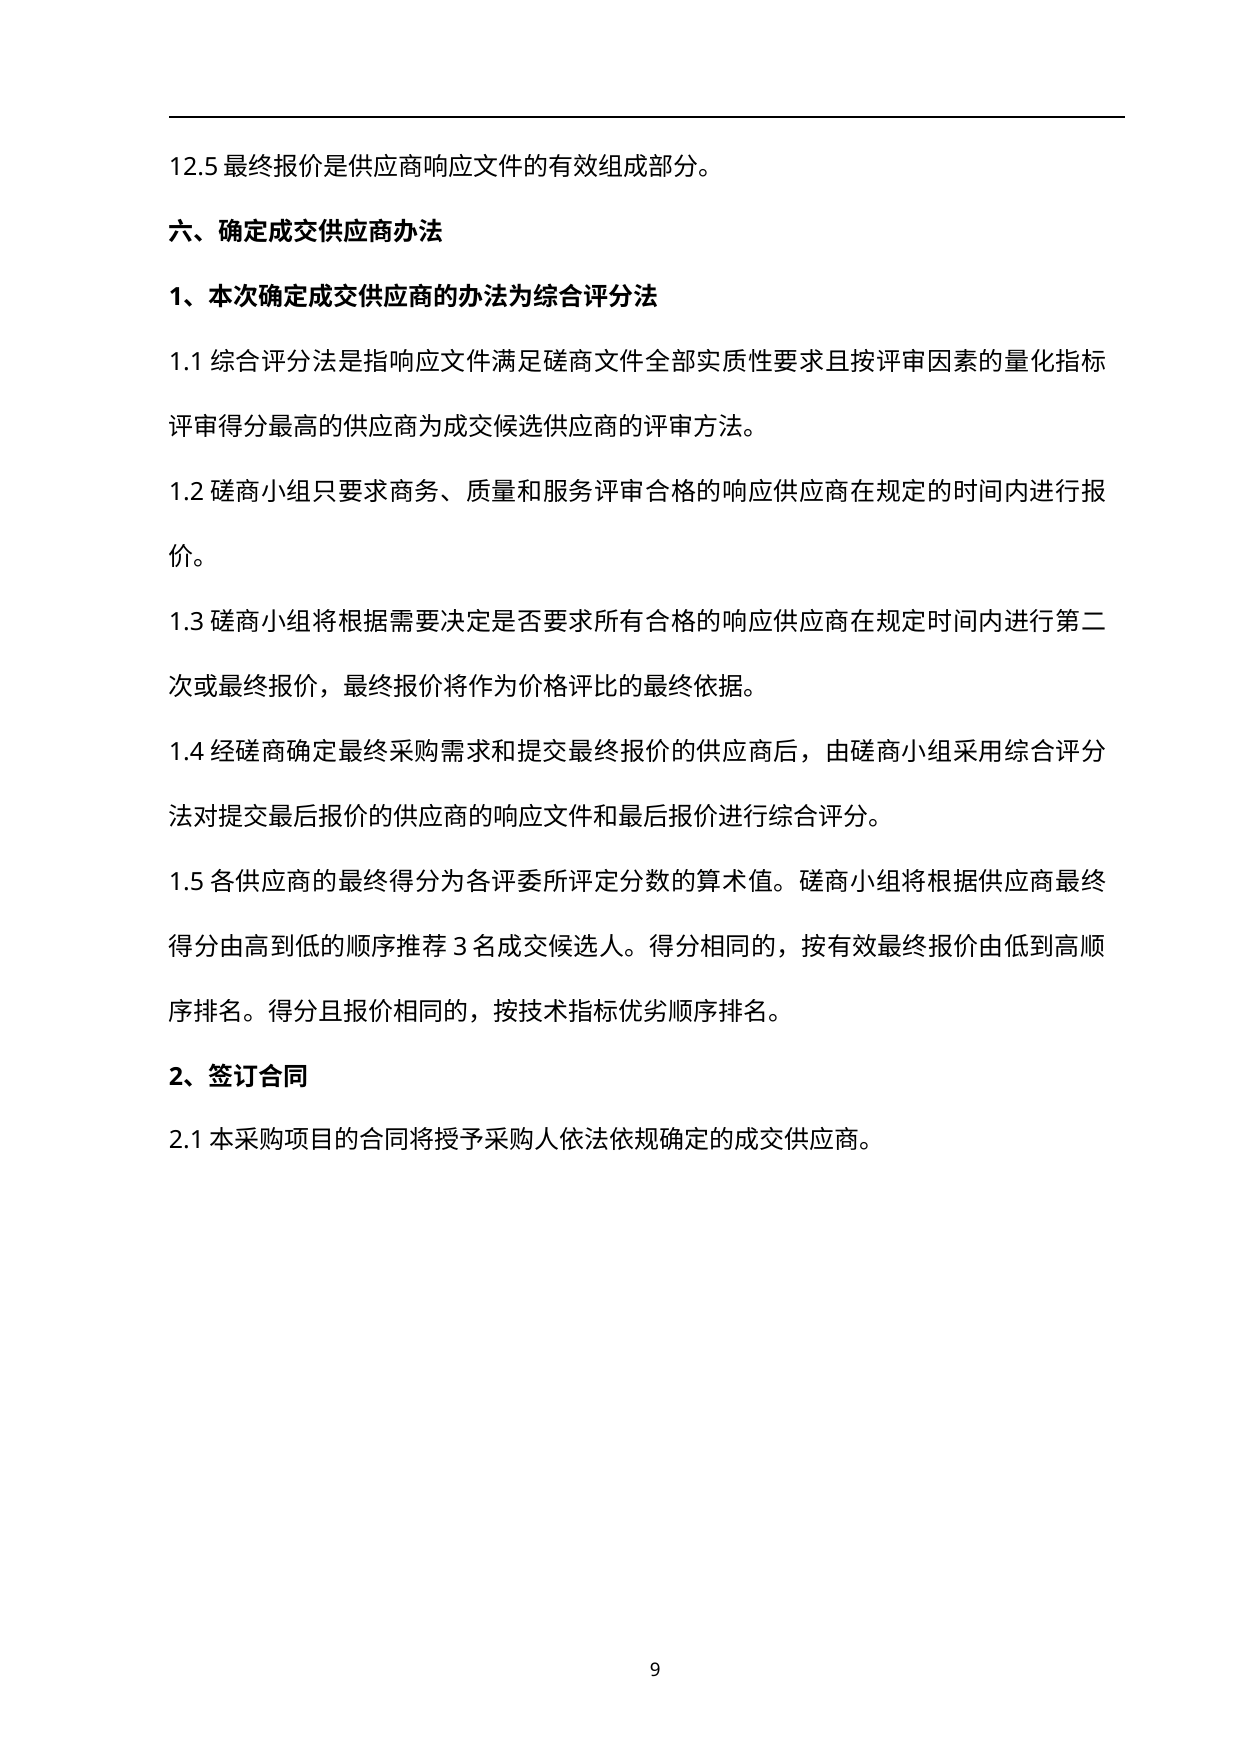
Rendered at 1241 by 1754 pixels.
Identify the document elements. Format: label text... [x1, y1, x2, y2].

text 1.5各供应商的最终得分为各评委所评定分数的算术值。磋商小组将根据供应商最终得分由高到低的顺序推荐3名成交候选人。得分相同的，按有效最终报价由低到高顺序排名。得分且报价相同的，按技术指标优劣顺序排名。 [169, 847, 1106, 1042]
text 六、确定成交供应商办法 [169, 197, 1106, 262]
text 1.3磋商小组将根据需要决定是否要求所有合格的响应供应商在规定时间内进行第二次或最终报价，最终报价将作为价格评比的最终依据。 [169, 587, 1106, 717]
text 1、本次确定成交供应商的办法为综合评分法 [169, 262, 1106, 327]
text 1.1综合评分法是指响应文件满足磋商文件全部实质性要求且按评审因素的量化指标评审得分最高的供应商为成交候选供应商的评审方法。 [169, 327, 1106, 457]
text 1.4经磋商确定最终采购需求和提交最终报价的供应商后，由磋商小组采用综合评分法对提交最后报价的供应商的响应文件和最后报价进行综合评分。 [169, 717, 1106, 847]
text 1.2磋商小组只要求商务、质量和服务评审合格的响应供应商在规定的时间内进行报价。 [169, 457, 1106, 587]
text 12.5最终报价是供应商响应文件的有效组成部分。 [169, 132, 1106, 197]
text 2、签订合同 [169, 1042, 1106, 1107]
text 2.1本采购项目的合同将授予采购人依法依规确定的成交供应商。 [169, 1107, 1106, 1159]
